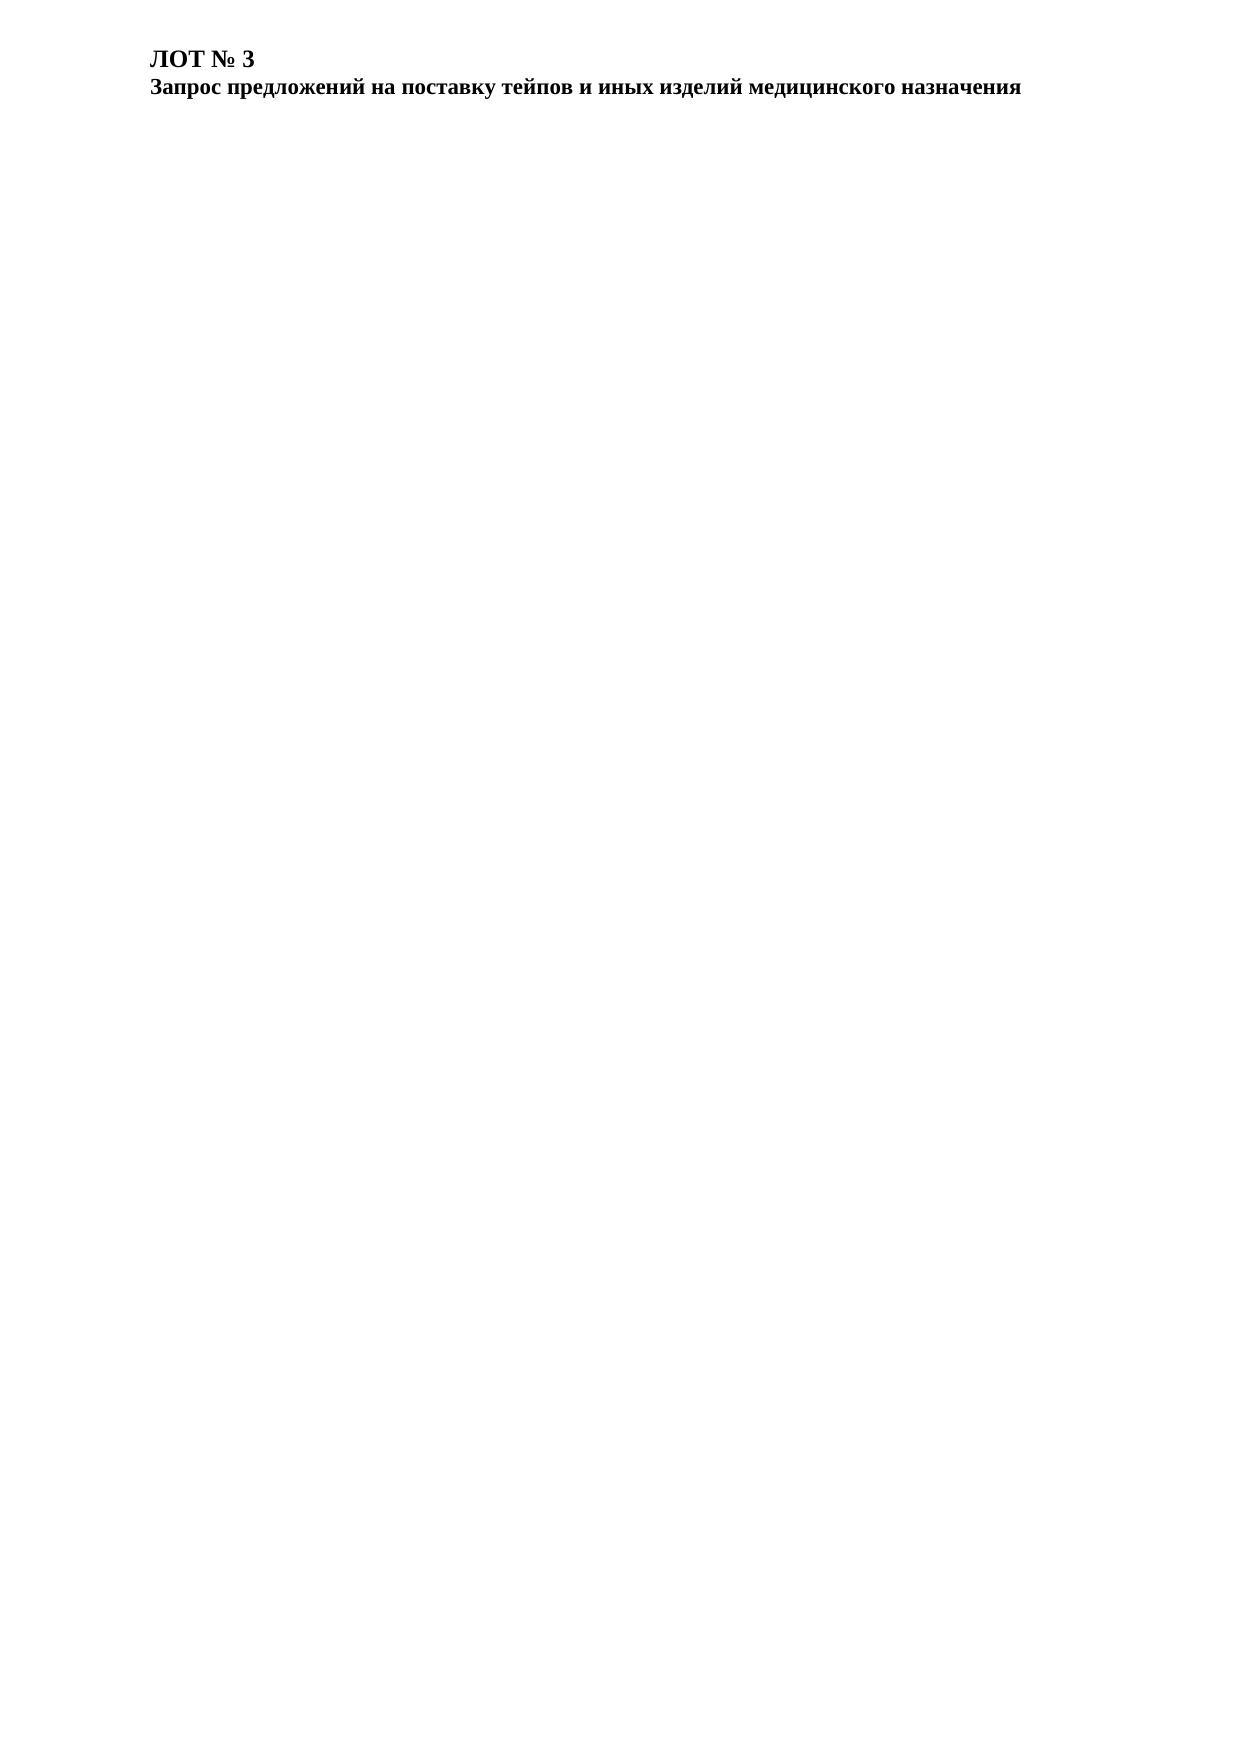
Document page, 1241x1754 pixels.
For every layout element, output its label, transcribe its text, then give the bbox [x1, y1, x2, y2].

text ЛОТ № 3 [150, 44, 1152, 73]
text Запрос предложений на поставку тейпов и иных изделий медицинского назначения [150, 73, 1152, 99]
